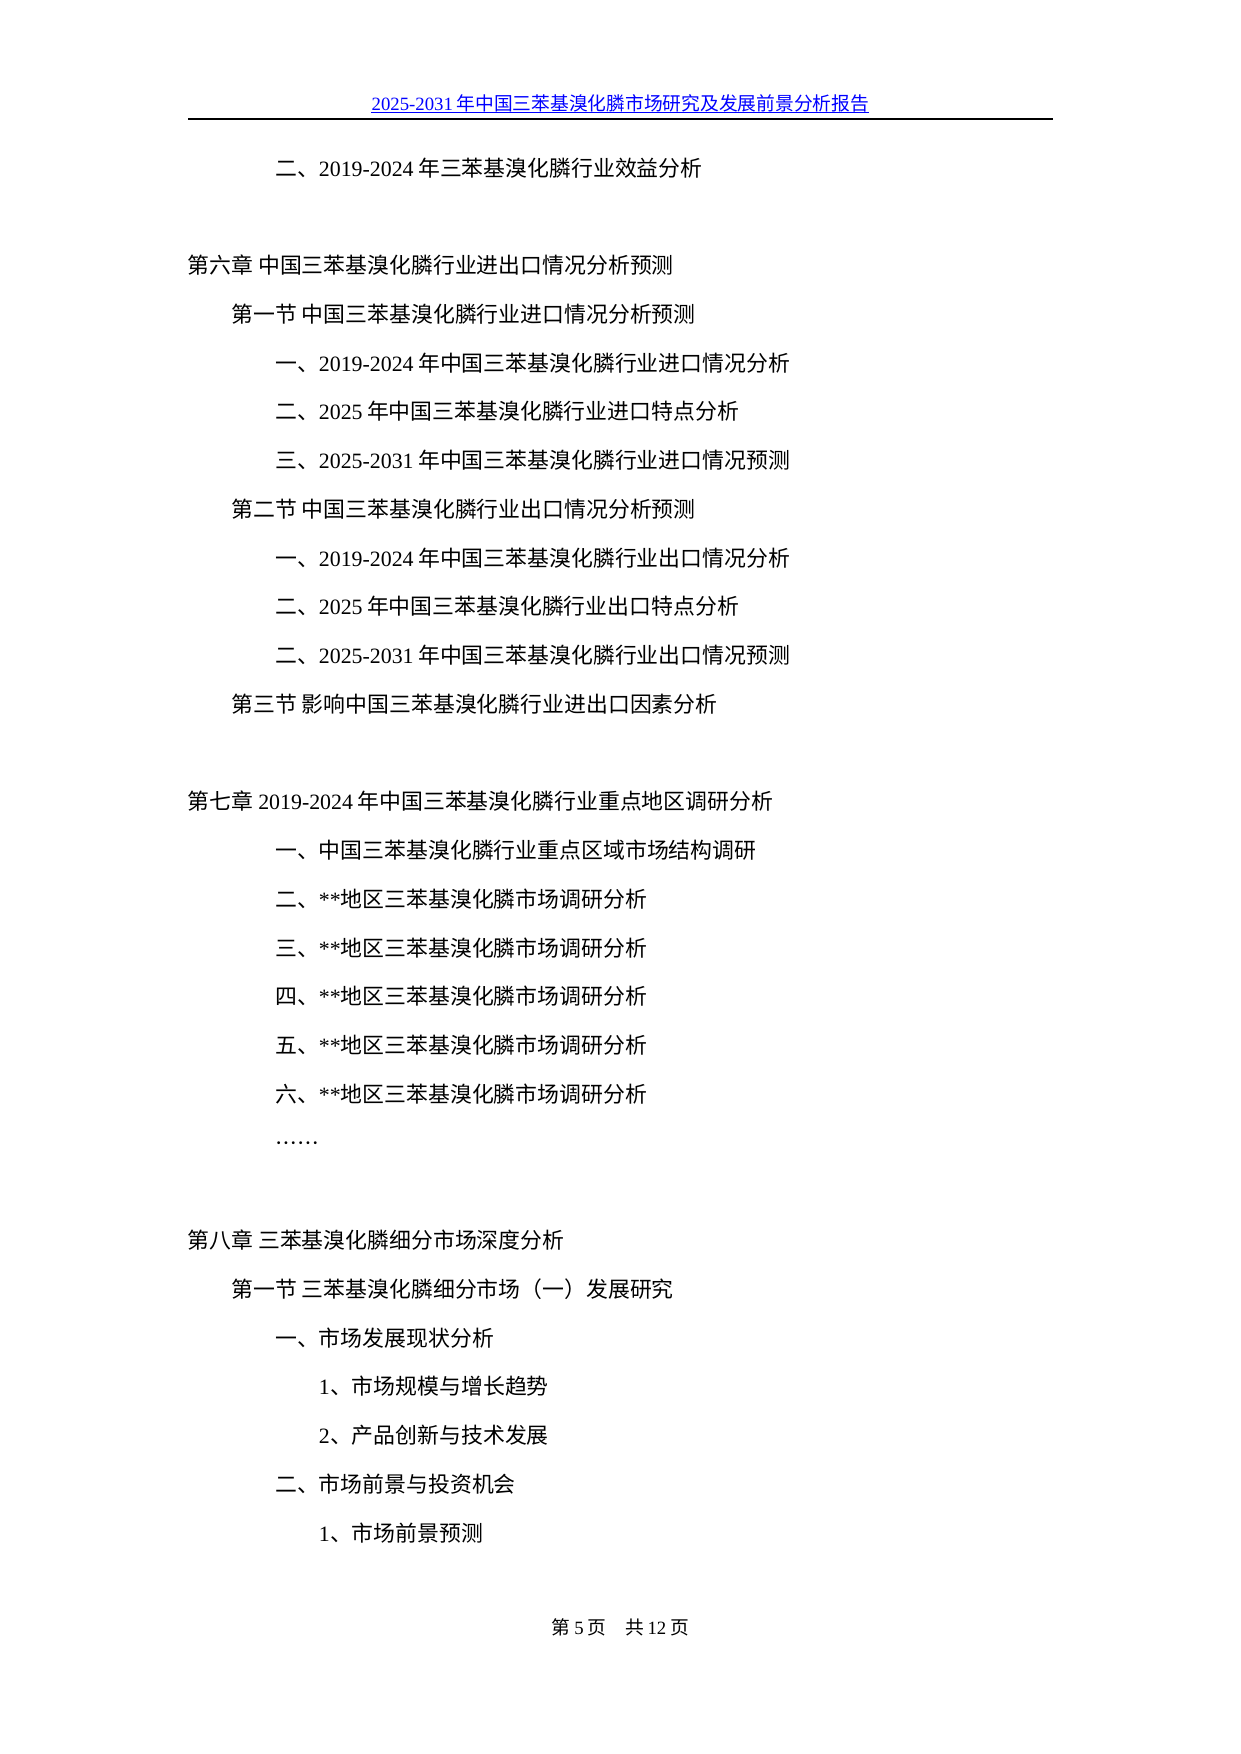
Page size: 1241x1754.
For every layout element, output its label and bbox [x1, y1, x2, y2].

text [187, 150, 1053, 1548]
